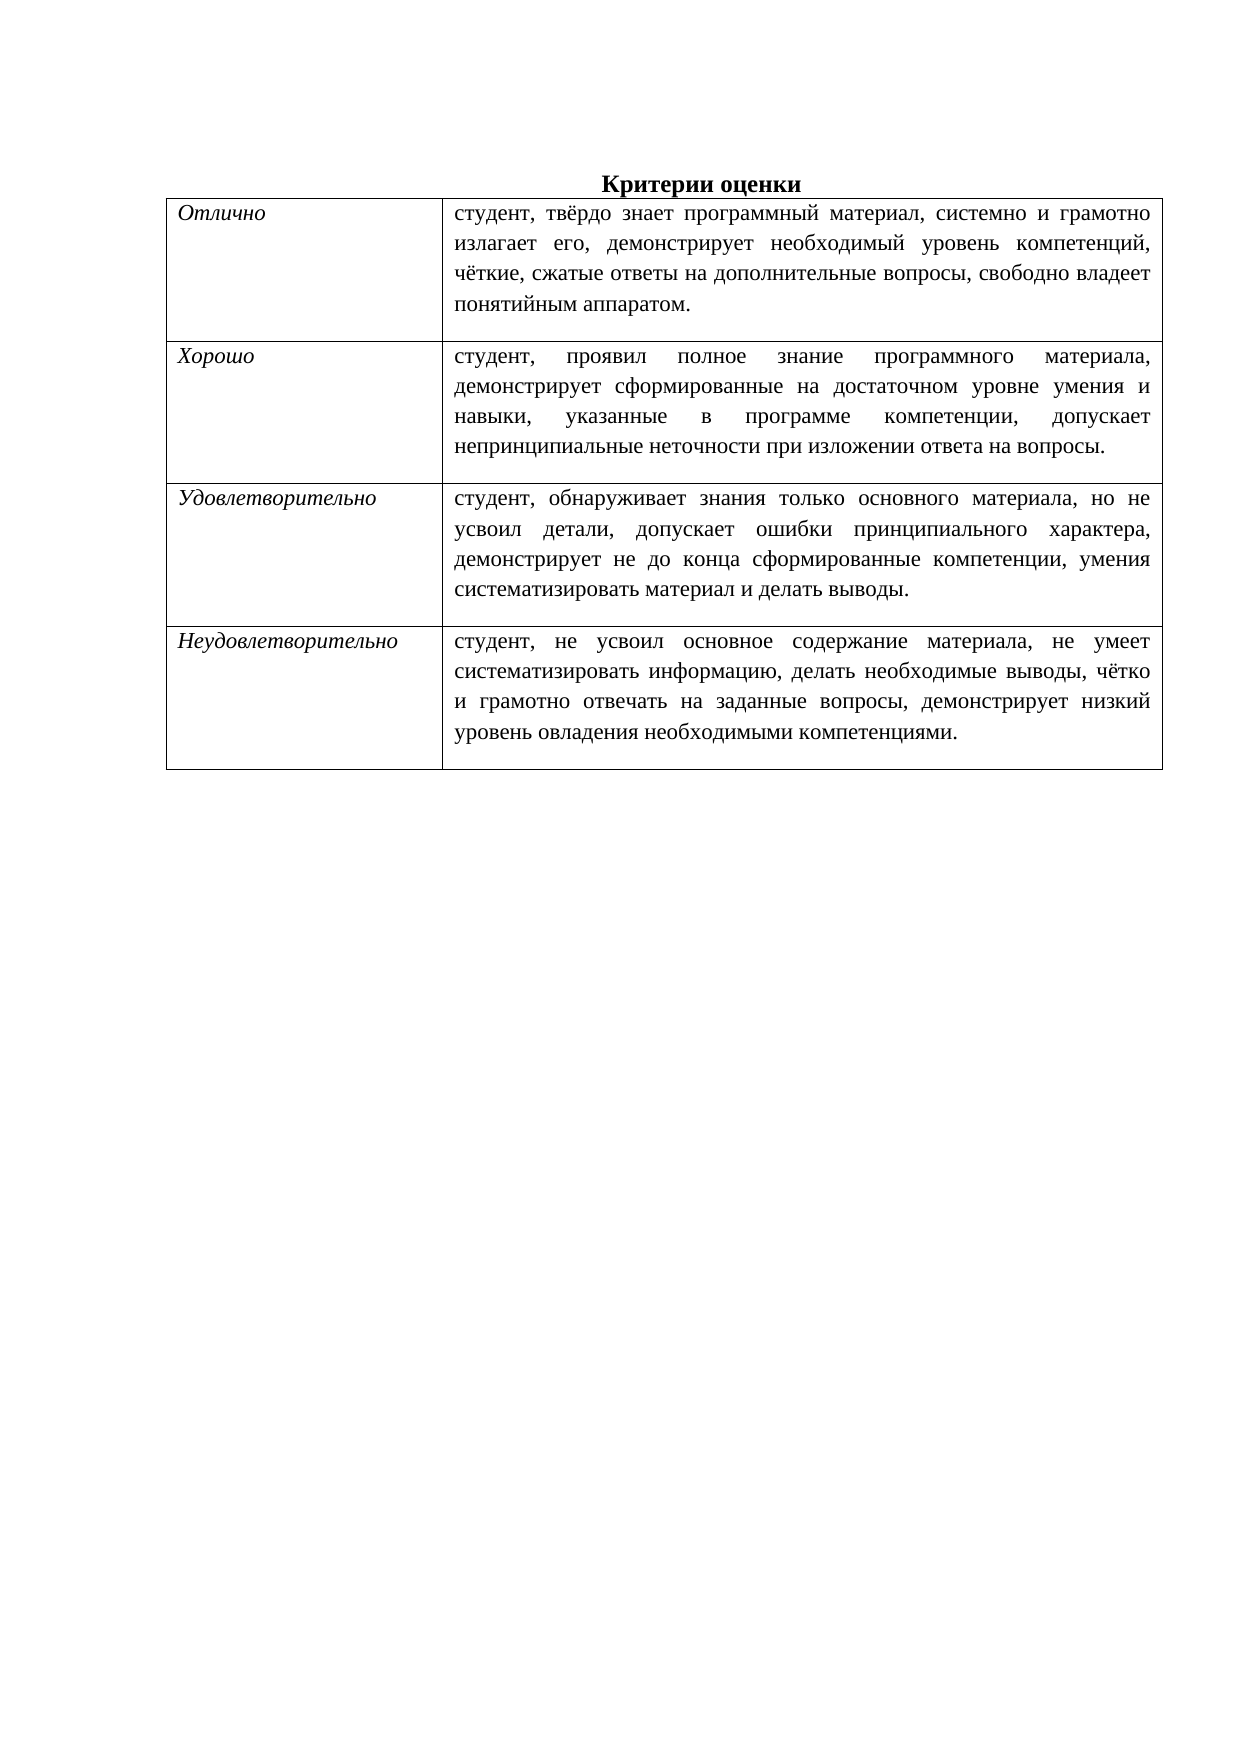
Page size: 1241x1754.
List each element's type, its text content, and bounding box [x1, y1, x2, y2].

table_header студент, твёрдо знает программный материал, системно и грамотно излагает его, демонстрирует необходимый уровень компетенций, чёткие, сжатые ответы на дополнительные вопросы, свободно владеет понятийным аппаратом. [443, 199, 1162, 341]
table_cell Неудовлетворительно [167, 627, 442, 769]
table_cell студент, проявил полное знание программного материала, демонстрирует сформированные на достаточном уровне умения и навыки, указанные в программе компетенции, допускает непринципиальные неточности при изложении ответа на вопросы. [443, 342, 1162, 483]
table_cell Хорошо [167, 342, 442, 483]
list Критерии оценки [177, 169, 1152, 198]
table_cell студент, не усвоил основное содержание материала, не умеет систематизировать информацию, делать необходимые выводы, чётко и грамотно отвечать на заданные вопросы, демонстрирует низкий уровень овладения необходимыми компетенциями. [443, 627, 1162, 769]
table_cell Удовлетворительно [167, 484, 442, 626]
table_header Отлично [167, 199, 442, 341]
table_cell студент, обнаруживает знания только основного материала, но не усвоил детали, допускает ошибки принципиального характера, демонстрирует не до конца сформированные компетенции, умения систематизировать материал и делать выводы. [443, 484, 1162, 626]
